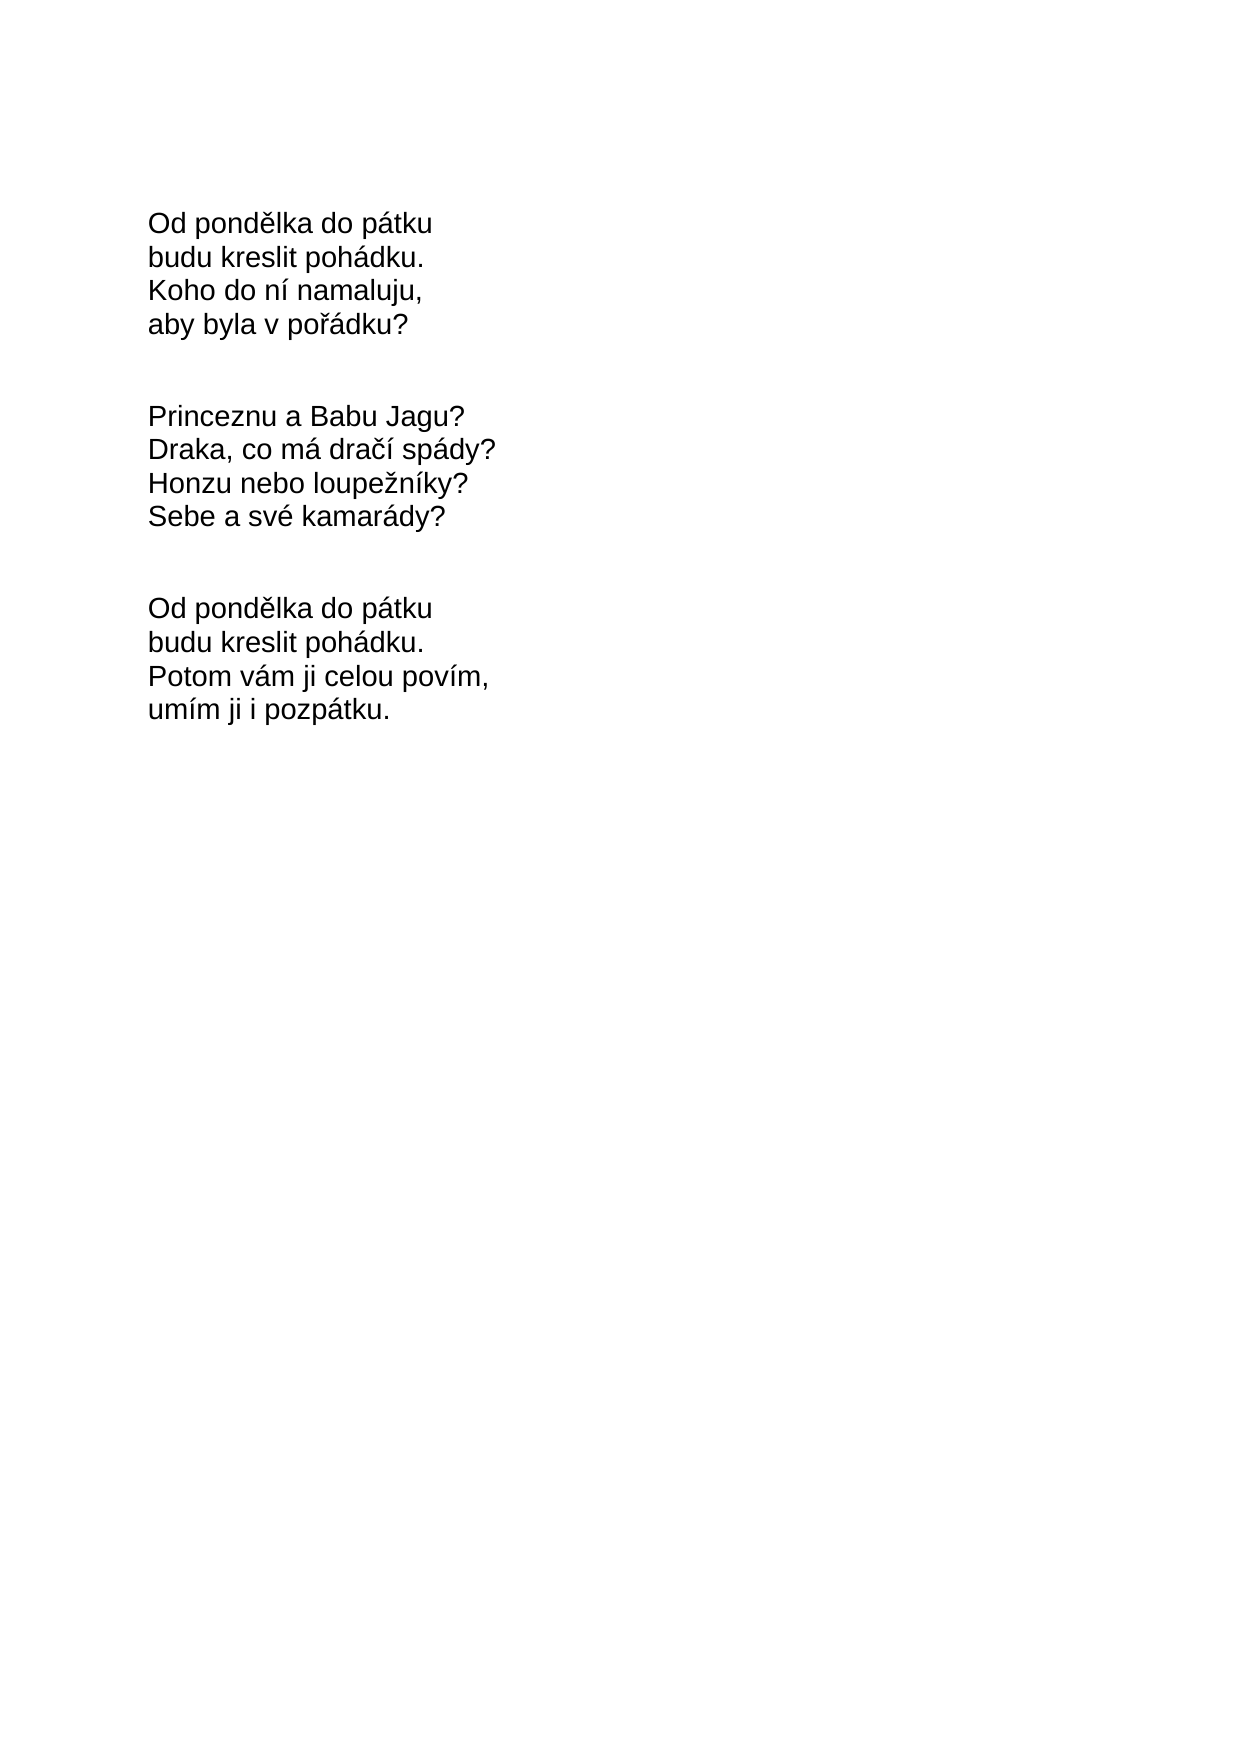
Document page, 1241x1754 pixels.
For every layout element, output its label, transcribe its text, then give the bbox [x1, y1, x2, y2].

text Princeznu a Babu Jagu? Draka, co má dračí spády? Honzu nebo loupežníky? Sebe a své kamarády? [148, 365, 1093, 533]
text Od pondělka do pátku budu kreslit pohádku. Koho do ní namaluju, aby byla v pořádku? [148, 206, 1093, 340]
text Od pondělka do pátku budu kreslit pohádku. Potom vám ji celou povím, umím ji i pozpátku. [148, 558, 1093, 726]
